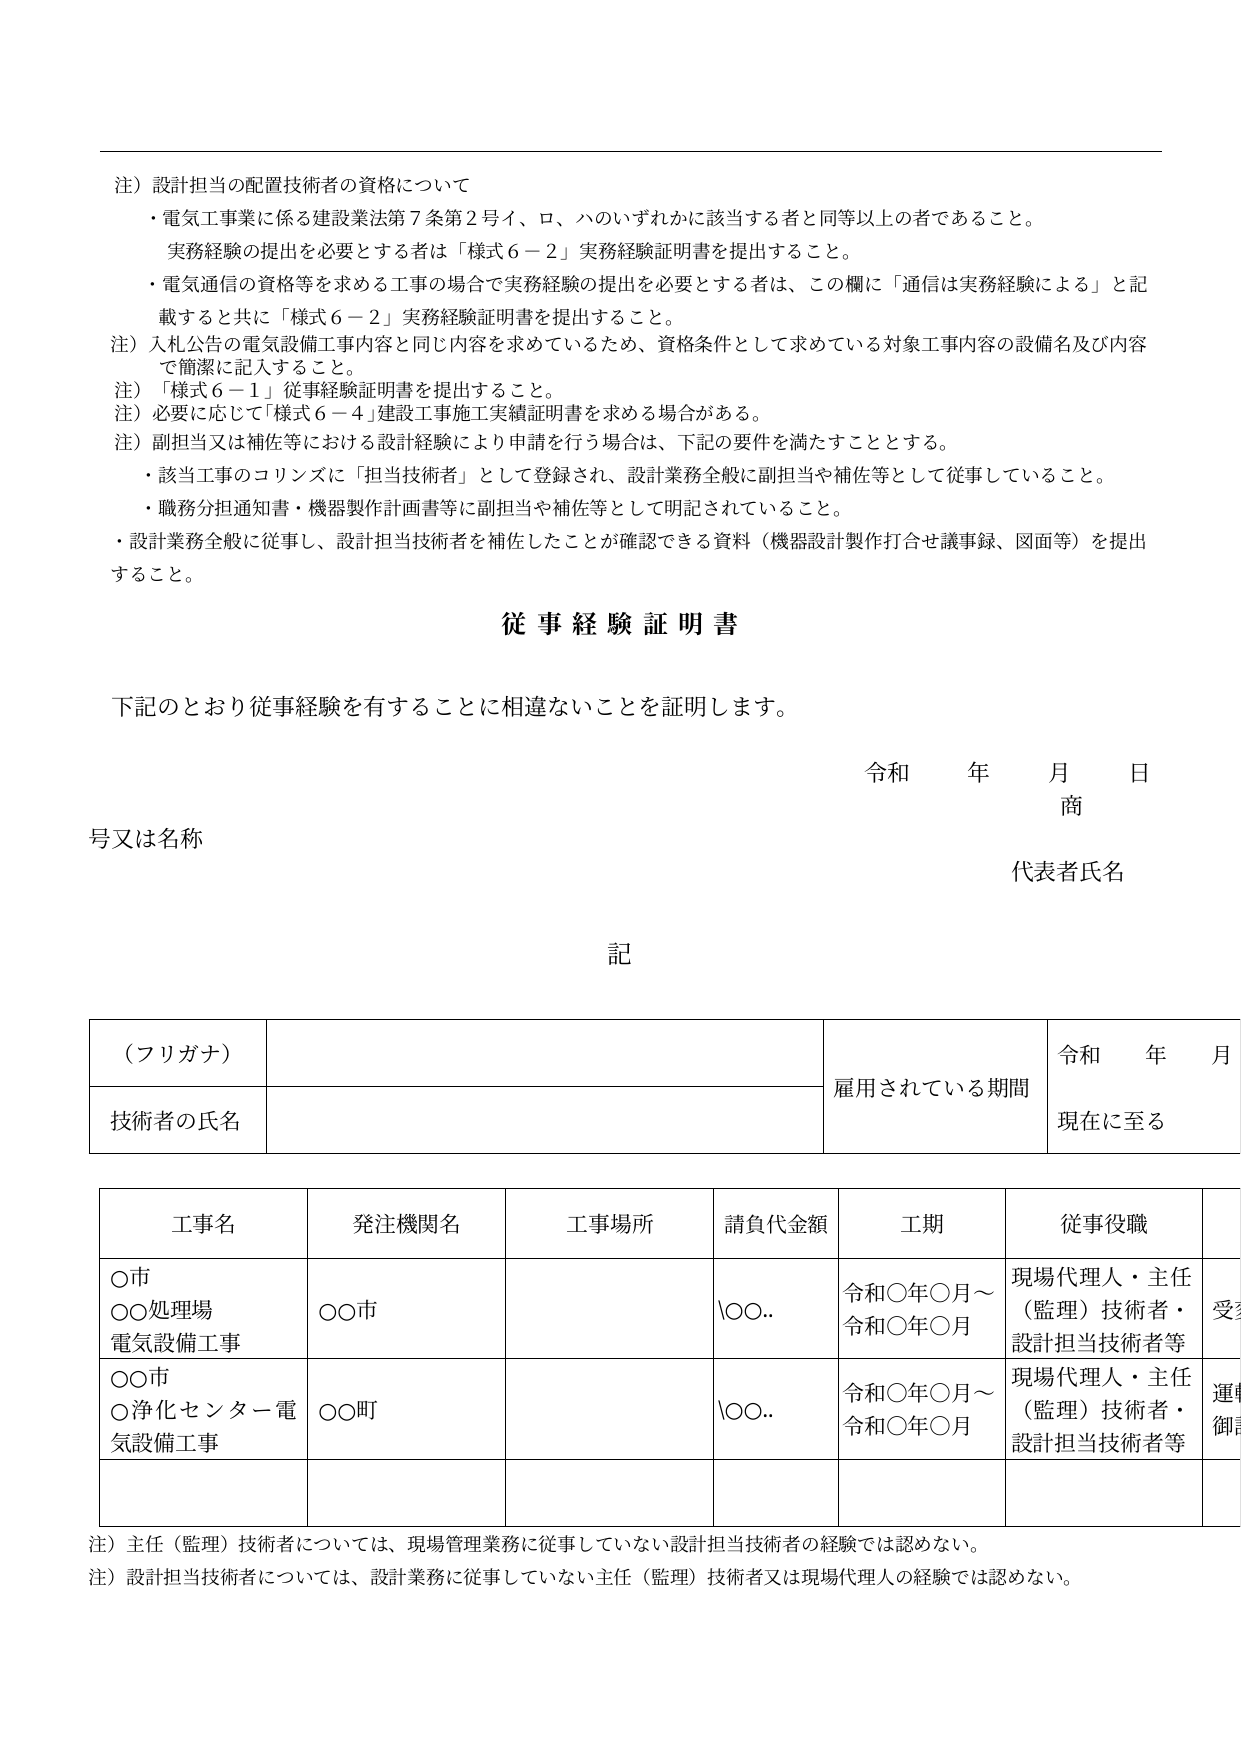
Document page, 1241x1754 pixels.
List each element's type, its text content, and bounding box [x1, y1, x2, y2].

table_header 発注機関名 [308, 1189, 505, 1258]
table_cell [100, 1460, 307, 1526]
table_cell [267, 1087, 823, 1153]
table_cell 技術者の氏名 [90, 1087, 266, 1153]
table_header 令和 年 月 日 から 現在に至る [1048, 1020, 1240, 1153]
table_cell [506, 1359, 713, 1458]
table_cell [506, 1259, 713, 1358]
table_cell 現場代理人・主任（監理）技術者・設計担当技術者等 [1006, 1359, 1202, 1458]
text 注）設計担当技術者については、設計業務に従事していない主任（監理）技術者又は現場代理人の経験では認めない。 [89, 1559, 1152, 1593]
table_cell [1203, 1460, 1240, 1526]
text 下記のとおり従事経験を有することに相違ないことを証明します。 [89, 689, 1152, 722]
table_header （フリガナ） [90, 1020, 266, 1086]
table_cell [506, 1460, 713, 1526]
table_cell ○○町 [308, 1359, 505, 1458]
text 注）主任（監理）技術者については、現場管理業務に従事していない設計担当技術者の経験では認めない。 [89, 1527, 1152, 1559]
table_header [267, 1020, 823, 1086]
text 商号又は名称 [89, 788, 1060, 854]
table_header 雇用されている期間 [824, 1020, 1047, 1153]
table_cell ○○市 ○浄化センター電気設備工事 [100, 1359, 307, 1458]
table_header 工事内容 [1203, 1189, 1240, 1258]
table_header 工事場所 [506, 1189, 713, 1258]
table_cell 令和○年○月～ 令和○年○月 [839, 1359, 1005, 1458]
table_cell [714, 1460, 838, 1526]
text 従事経験証明書 [89, 590, 1152, 656]
table_header 請負代金額 [714, 1189, 838, 1258]
table_cell ○○市 [308, 1259, 505, 1358]
table_cell [1006, 1460, 1202, 1526]
text 令和 年 月 日 [89, 755, 1152, 788]
table_cell 運転操作設備、計装設備、監視制御設備 [1203, 1359, 1240, 1458]
table_cell \○○.. [714, 1359, 838, 1458]
table_cell 注）設計担当の配置技術者の資格について ・電気工事業に係る建設業法第７条第２号イ、ロ、ハのいずれかに該当する者と同等以上の者であること。 実務経験の提出を必要とする者は「様式６－２」実務経験証明書を提出すること。 ・電気通信の資格等を求める工事の場合で実務経験の提出を必要とする者は、この欄に「通信は実務経験による」と記載すると共に「様式６－２」実務経験証明書を提出すること。 注）入札公告の電気設備工事内容と同じ内容を求めているため、資格条件として求めている対象工事内容の設備名及び内容で簡潔に記入すること。 注）「様式６－１」従事経験証明書を提出すること。 注）必要に応じて｢様式６－４｣建設工事施工実績証明書を求める場合がある。 注）副担当又は補佐等における設計経験により申請を行う場合は、下記の要件を満たすこととする。 ・該当工事のコリンズに「担当技術者」として登録され、設計業務全般に副担当や補佐等として従事していること。 ・職務分担通知書・機器製作計画書等に副担当や補佐等として明記されていること。 ・設計業務全般に従事し、設計担当技術者を補佐したことが確認できる資料（機器設計製作打合せ議事録、図面等）を提出すること。 [100, 152, 1162, 590]
text （様式６－１） （用紙Ａ４） [110, 524, 1152, 590]
table_header 工期 [839, 1189, 1005, 1258]
table_cell 現場代理人・主任（監理）技術者・設計担当技術者等 [1006, 1259, 1202, 1358]
text 代表者氏名 [89, 854, 1125, 887]
table_cell 受変電設備 [1203, 1259, 1240, 1358]
table_cell [308, 1460, 505, 1526]
subtitle 記 [89, 920, 1152, 986]
table_cell ○市 ○○処理場 電気設備工事 [100, 1259, 307, 1358]
table_cell [839, 1460, 1005, 1526]
table_cell 令和○年○月～ 令和○年○月 [839, 1259, 1005, 1358]
table_cell \○○.. [714, 1259, 838, 1358]
table_header 工事名 [100, 1189, 307, 1258]
table_header 従事役職 [1006, 1189, 1202, 1258]
